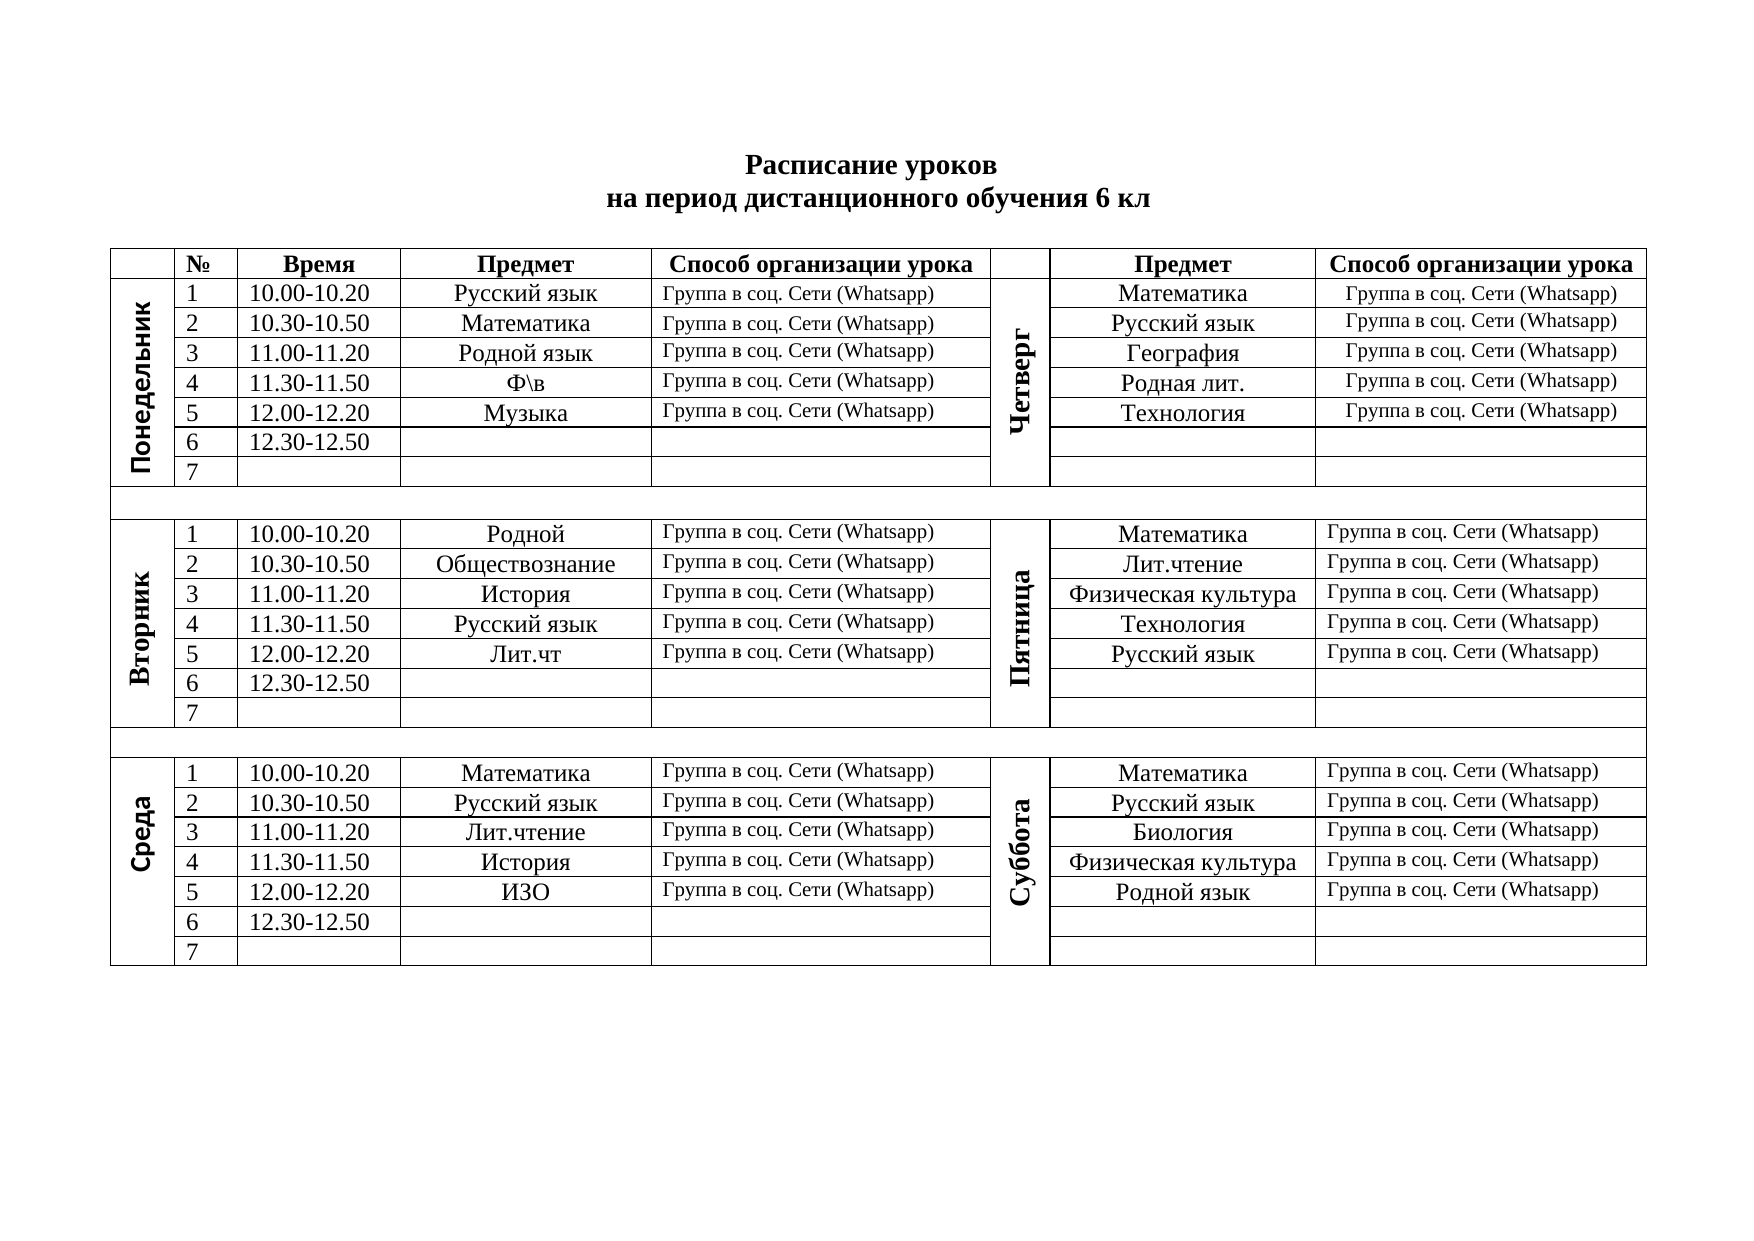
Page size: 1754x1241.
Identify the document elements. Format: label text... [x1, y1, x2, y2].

table_cell 6 [175, 428, 237, 456]
table_cell Русский язык [401, 609, 651, 638]
table_cell Группа в соц. Сети (Whatsapp) [652, 639, 990, 667]
table_cell 10.30-10.50 [238, 308, 400, 337]
table_cell [1051, 669, 1315, 697]
table_cell 3 [175, 818, 237, 846]
table_cell 1 [175, 520, 237, 548]
table_header № [175, 249, 237, 277]
table_cell Группа в соц. Сети (Whatsapp) [1316, 818, 1646, 846]
table_cell [652, 698, 990, 727]
table_cell Группа в соц. Сети (Whatsapp) [1316, 338, 1646, 367]
table_cell [238, 457, 400, 486]
table_cell 11.00-11.20 [238, 818, 400, 846]
table_cell [652, 428, 990, 456]
table_cell 12.30-12.50 [238, 907, 400, 936]
table_cell Группа в соц. Сети (Whatsapp) [1316, 308, 1646, 337]
table_header Предмет [1051, 249, 1315, 277]
table_cell [1051, 457, 1315, 486]
table_cell Группа в соц. Сети (Whatsapp) [1316, 398, 1646, 426]
table_cell 2 [175, 308, 237, 337]
table_cell 5 [175, 877, 237, 906]
table_cell [401, 428, 651, 456]
table_cell ИЗО [401, 877, 651, 906]
table_cell 5 [175, 398, 237, 426]
table_cell Группа в соц. Сети (Whatsapp) [652, 847, 990, 876]
table_cell 12.30-12.50 [238, 428, 400, 456]
table_cell Группа в соц. Сети (Whatsapp) [652, 520, 990, 548]
table_cell 4 [175, 609, 237, 638]
table_cell Группа в соц. Сети (Whatsapp) [652, 338, 990, 367]
table_header Способ организации урока [652, 249, 990, 277]
table_cell Группа в соц. Сети (Whatsapp) [1316, 368, 1646, 397]
table_cell Группа в соц. Сети (Whatsapp) [652, 788, 990, 816]
table_header [991, 249, 1049, 277]
table_cell [1051, 937, 1315, 965]
table_cell Музыка [401, 398, 651, 426]
table_cell Физическая культура [1051, 579, 1315, 608]
table_header Способ организации урока [1316, 249, 1646, 277]
table_cell [401, 669, 651, 697]
table_cell Русский язык [401, 788, 651, 816]
table_cell Математика [401, 758, 651, 787]
table_cell Группа в соц. Сети (Whatsapp) [652, 368, 990, 397]
table_cell Группа в соц. Сети (Whatsapp) [1316, 877, 1646, 906]
table_cell [401, 907, 651, 936]
table_cell Группа в соц. Сети (Whatsapp) [1316, 847, 1646, 876]
table_cell Лит.чтение [401, 818, 651, 846]
table_cell 10.30-10.50 [238, 788, 400, 816]
table_cell Группа в соц. Сети (Whatsapp) [1316, 549, 1646, 578]
table_cell Суббота [991, 758, 1049, 965]
table_cell [652, 937, 990, 965]
table_cell [401, 937, 651, 965]
table_cell Группа в соц. Сети (Whatsapp) [652, 579, 990, 608]
table_cell Четверг [991, 279, 1049, 486]
table_cell [652, 669, 990, 697]
table_cell [1051, 428, 1315, 456]
table_cell Родной [401, 520, 651, 548]
table_cell [238, 937, 400, 965]
table_cell Математика [1051, 279, 1315, 307]
table_cell Группа в соц. Сети (Whatsapp) [652, 877, 990, 906]
table_cell Вторник [111, 520, 174, 727]
table_cell Понедельник [111, 279, 174, 486]
table_cell 10.00-10.20 [238, 279, 400, 307]
table_cell 1 [175, 758, 237, 787]
table_cell Математика [401, 308, 651, 337]
table_cell Группа в соц. Сети (Whatsapp) [1316, 639, 1646, 667]
table_cell 10.30-10.50 [238, 549, 400, 578]
table_cell 11.30-11.50 [238, 609, 400, 638]
table_cell Группа в соц. Сети (Whatsapp) [652, 308, 990, 337]
table_cell 3 [175, 579, 237, 608]
table_cell 10.00-10.20 [238, 758, 400, 787]
table_cell Математика [1051, 520, 1315, 548]
table_cell 11.30-11.50 [238, 368, 400, 397]
table_cell Группа в соц. Сети (Whatsapp) [652, 609, 990, 638]
text Расписание уроков на период дистанционного обучения 6 кл [74, 147, 1683, 214]
table_cell 10.00-10.20 [238, 520, 400, 548]
table_cell [1316, 669, 1646, 697]
table_cell Группа в соц. Сети (Whatsapp) [1316, 520, 1646, 548]
table_cell [1316, 937, 1646, 965]
table_cell Русский язык [401, 279, 651, 307]
table_cell 12.00-12.20 [238, 877, 400, 906]
table_cell 12.00-12.20 [238, 398, 400, 426]
table_cell География [1051, 338, 1315, 367]
table_cell Группа в соц. Сети (Whatsapp) [1316, 579, 1646, 608]
table_cell История [401, 847, 651, 876]
table_cell [401, 698, 651, 727]
table_cell Русский язык [1051, 639, 1315, 667]
table_cell 7 [175, 937, 237, 965]
table_cell 12.30-12.50 [238, 669, 400, 697]
table_cell 1 [175, 279, 237, 307]
table_cell 6 [175, 907, 237, 936]
table_cell Русский язык [1051, 788, 1315, 816]
table_cell Группа в соц. Сети (Whatsapp) [1316, 758, 1646, 787]
table_cell Родной язык [1051, 877, 1315, 906]
table_cell [1051, 907, 1315, 936]
table_cell Группа в соц. Сети (Whatsapp) [1316, 279, 1646, 307]
table_cell Группа в соц. Сети (Whatsapp) [1316, 788, 1646, 816]
table_cell Русский язык [1051, 308, 1315, 337]
table_cell 7 [175, 698, 237, 727]
table_cell Лит.чт [401, 639, 651, 667]
table_cell Обществознание [401, 549, 651, 578]
table_cell [238, 698, 400, 727]
table_cell Пятница [991, 520, 1049, 727]
table_cell [652, 907, 990, 936]
table_cell Родной язык [401, 338, 651, 367]
table_cell [111, 728, 1646, 757]
table_cell Группа в соц. Сети (Whatsapp) [652, 818, 990, 846]
table_cell 11.00-11.20 [238, 579, 400, 608]
table_cell Физическая культура [1051, 847, 1315, 876]
table_cell 7 [175, 457, 237, 486]
table_cell [1051, 698, 1315, 727]
table_cell Биология [1051, 818, 1315, 846]
table_cell Лит.чтение [1051, 549, 1315, 578]
table_cell [1316, 428, 1646, 456]
table_cell Группа в соц. Сети (Whatsapp) [652, 279, 990, 307]
table_cell 11.00-11.20 [238, 338, 400, 367]
table_cell Группа в соц. Сети (Whatsapp) [652, 549, 990, 578]
table_cell [1316, 907, 1646, 936]
table_cell 2 [175, 549, 237, 578]
table_cell 5 [175, 639, 237, 667]
table_cell [1316, 698, 1646, 727]
table_cell [652, 457, 990, 486]
table_cell Группа в соц. Сети (Whatsapp) [1316, 609, 1646, 638]
table_cell 2 [175, 788, 237, 816]
table_cell Группа в соц. Сети (Whatsapp) [652, 758, 990, 787]
table_header Время [238, 249, 400, 277]
table_cell 12.00-12.20 [238, 639, 400, 667]
table_cell Группа в соц. Сети (Whatsapp) [652, 398, 990, 426]
table_cell История [401, 579, 651, 608]
table_cell 11.30-11.50 [238, 847, 400, 876]
table_cell 4 [175, 847, 237, 876]
table_cell [111, 487, 1646, 518]
table_header Предмет [401, 249, 651, 277]
table_cell 6 [175, 669, 237, 697]
table_cell 4 [175, 368, 237, 397]
table_cell Среда [111, 758, 174, 965]
table_header [111, 249, 174, 277]
table_cell Математика [1051, 758, 1315, 787]
table_cell Технология [1051, 398, 1315, 426]
table_cell 3 [175, 338, 237, 367]
table_cell [1316, 457, 1646, 486]
table_cell [401, 457, 651, 486]
table_cell Ф\в [401, 368, 651, 397]
table_cell Родная лит. [1051, 368, 1315, 397]
table_cell Технология [1051, 609, 1315, 638]
